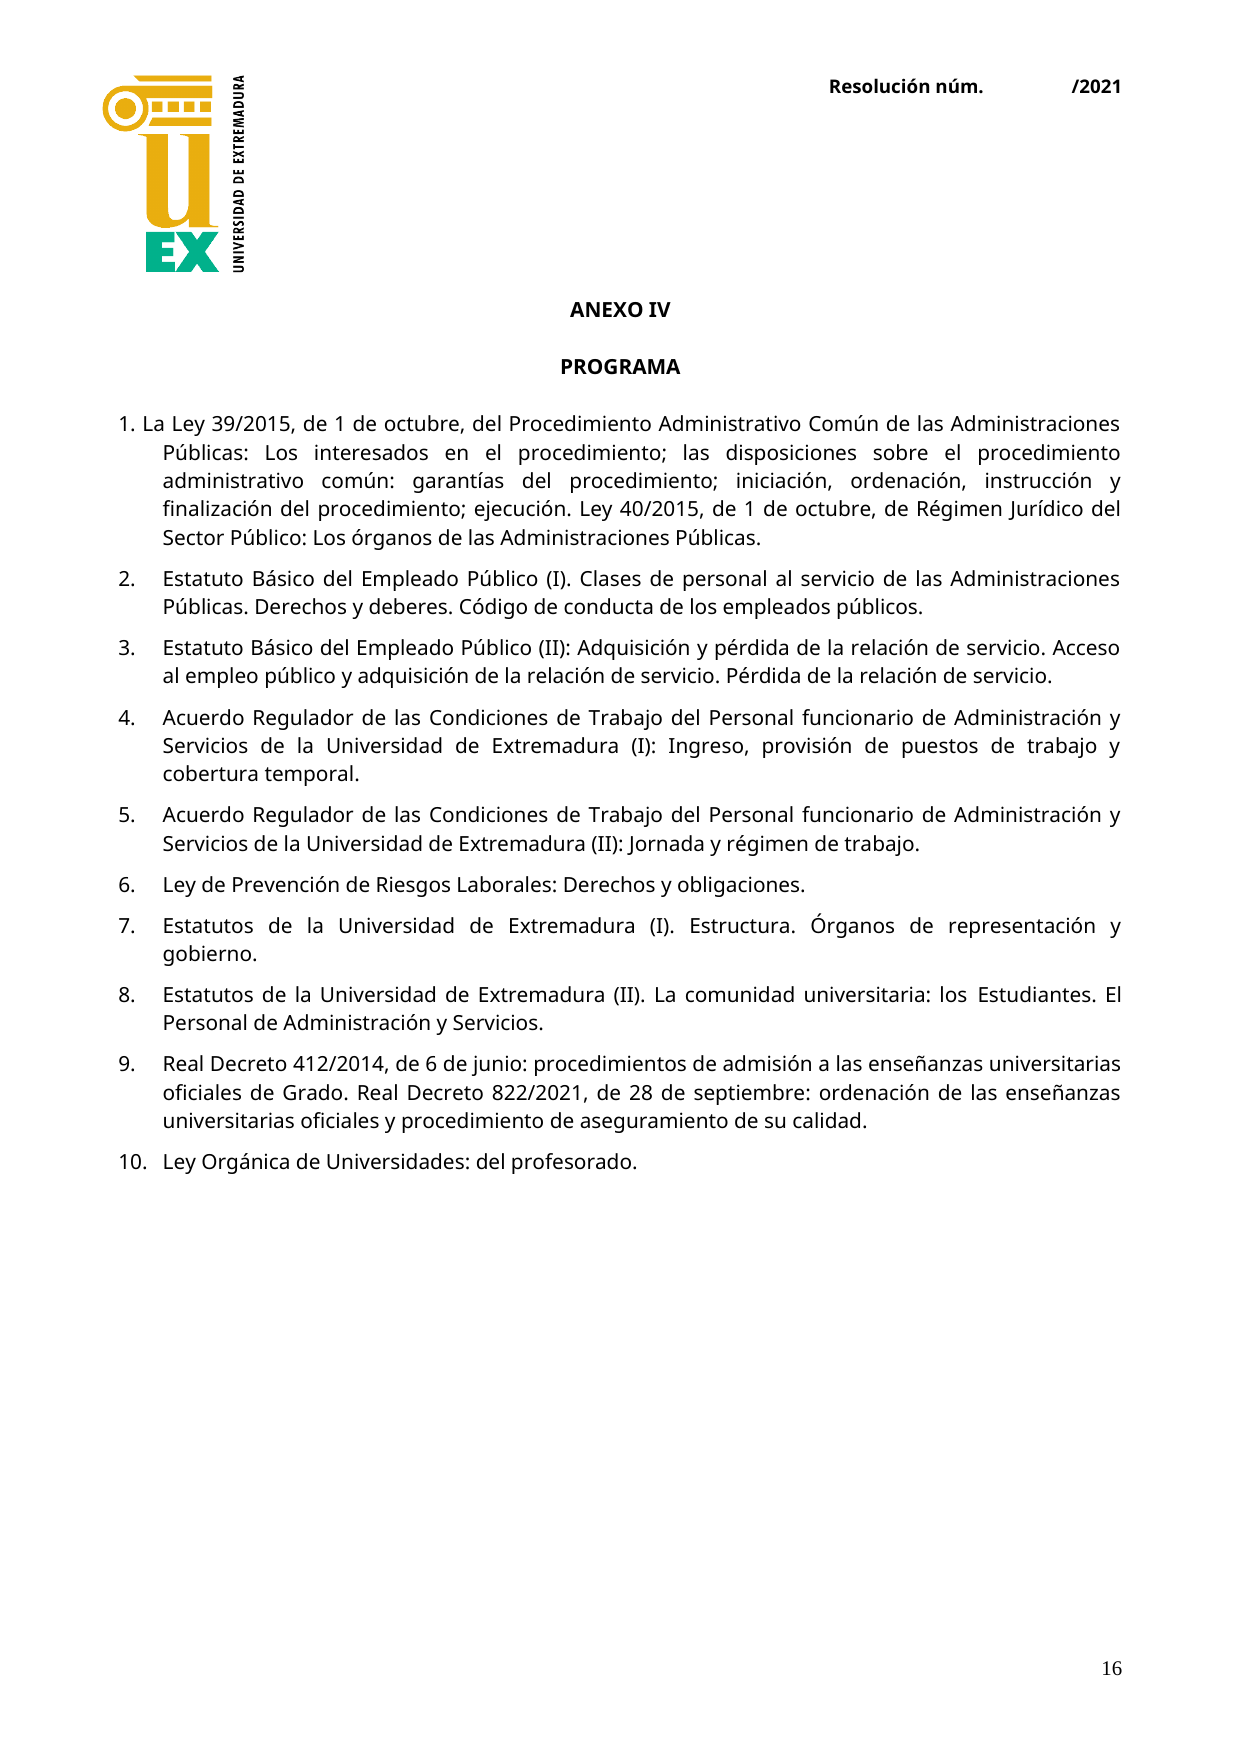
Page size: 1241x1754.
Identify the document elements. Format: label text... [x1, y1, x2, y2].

text 1. La Ley 39/2015, de 1 de octubre, del Procedimiento Administrativo Común de las Administraciones Públicas: Los interesados en el procedimiento; las disposiciones sobre el procedimiento administrativo común: garantías del procedimiento; iniciación, ordenación, instrucción y finalización del procedimiento; ejecución. Ley 40/2015, de 1 de octubre, de Régimen Jurídico del Sector Público: Los órganos de las Administraciones Públicas. [118, 409, 1122, 551]
text 6. Ley de Prevención de Riesgos Laborales: Derechos y obligaciones. [118, 870, 1122, 898]
text 8. Estatutos de la Universidad de Extremadura (II). La comunidad universitaria: los Estudiantes. El Personal de Administración y Servicios. [118, 980, 1122, 1037]
text 5. Acuerdo Regulador de las Condiciones de Trabajo del Personal funcionario de Administración y Servicios de la Universidad de Extremadura (II): Jornada y régimen de trabajo. [118, 800, 1122, 857]
text 3. Estatuto Básico del Empleado Público (II): Adquisición y pérdida de la relación de servicio. Acceso al empleo público y adquisición de la relación de servicio. Pérdida de la relación de servicio. [118, 633, 1122, 690]
text PROGRAMA [118, 352, 1122, 381]
text 10. Ley Orgánica de Universidades: del profesorado. [118, 1147, 1122, 1176]
text 9. Real Decreto 412/2014, de 6 de junio: procedimientos de admisión a las enseñanzas universitarias oficiales de Grado. Real Decreto 822/2021, de 28 de septiembre: ordenación de las enseñanzas universitarias oficiales y procedimiento de aseguramiento de su calidad. [118, 1049, 1122, 1135]
text ANEXO IV [118, 295, 1122, 324]
picture [102, 74, 247, 275]
text 2. Estatuto Básico del Empleado Público (I). Clases de personal al servicio de las Administraciones Públicas. Derechos y deberes. Código de conducta de los empleados públicos. [118, 564, 1122, 621]
text 7. Estatutos de la Universidad de Extremadura (I). Estructura. Órganos de representación y gobierno. [118, 911, 1122, 968]
text 4. Acuerdo Regulador de las Condiciones de Trabajo del Personal funcionario de Administración y Servicios de la Universidad de Extremadura (I): Ingreso, provisión de puestos de trabajo y cobertura temporal. [118, 703, 1122, 788]
